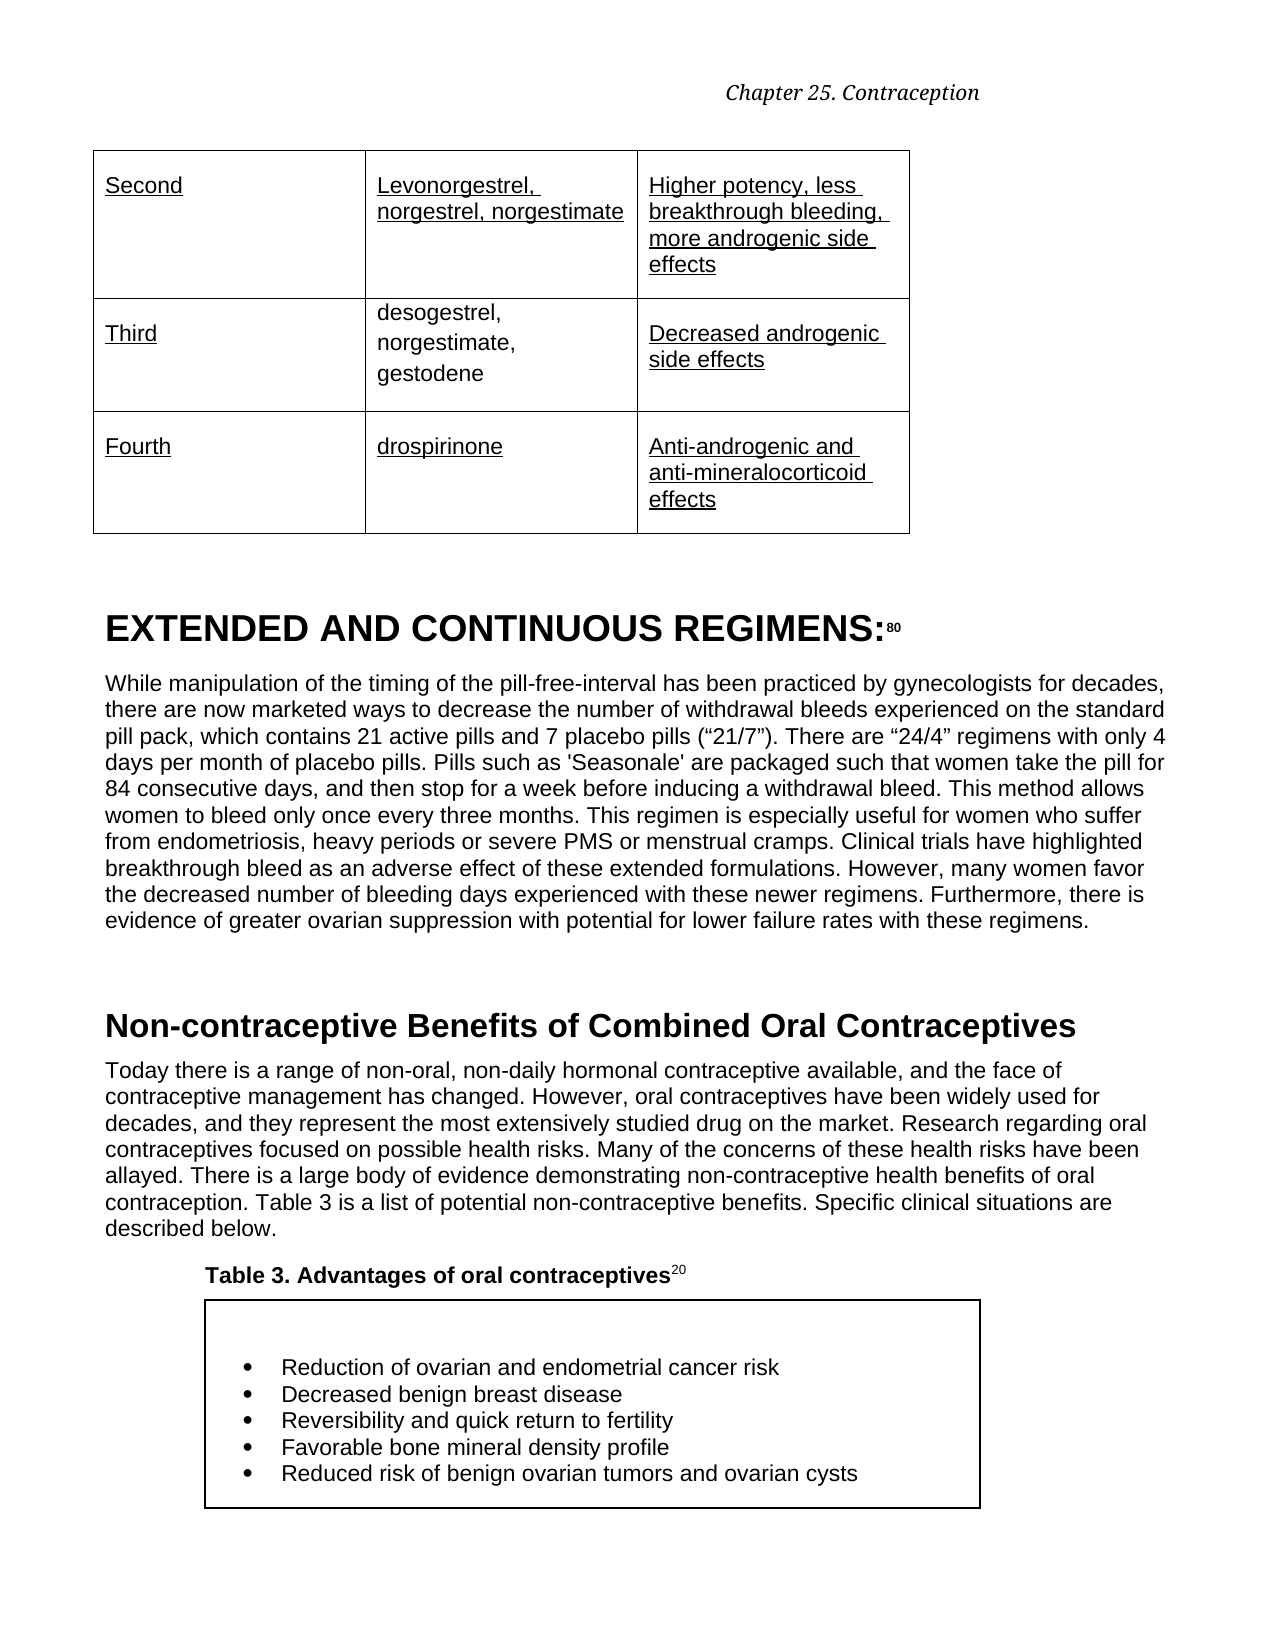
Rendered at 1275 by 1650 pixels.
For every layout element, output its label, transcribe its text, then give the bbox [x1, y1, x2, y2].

subtitle EXTENDED AND CONTINUOUS REGIMENS: [105, 606, 1170, 649]
table_cell desogestrel, norgestimate, gestodene [366, 299, 637, 411]
table_cell drospirinone [366, 412, 637, 533]
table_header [206, 1301, 979, 1507]
text Table 3. Advantages of oral contraceptives20 [205, 1262, 1170, 1288]
text Today there is a range of non-oral, non-daily hormonal contraceptive available, and the face of contraceptive management has changed. However, oral contraceptives have been widely used for decades, and they represent the most extensively studied drug on the market. Research regarding oral contraceptives focused on possible health risks. Many of the concerns of these health risks have been allayed. There is a large body of evidence demonstrating non-contraceptive health benefits of oral contraception. Table 3 is a list of potential non-contraceptive benefits. Specific clinical situations are described below. [105, 1057, 1170, 1241]
table_cell Levonorgestrel, norgestrel, norgestimate [366, 151, 637, 298]
text While manipulation of the timing of the pill-free-interval has been practiced by gynecologists for decades, there are now marketed ways to decrease the number of withdrawal bleeds experienced on the standard pill pack, which contains 21 active pills and 7 placebo pills (“21/7”). There are “24/4” regimens with only 4 days per month of placebo pills. Pills such as 'Seasonale' are packaged such that women take the pill for 84 consecutive days, and then stop for a week before inducing a withdrawal bleed. This method allows women to bleed only once every three months. This regimen is especially useful for women who suffer from endometriosis, heavy periods or severe PMS or menstrual cramps. Clinical trials have highlighted breakthrough bleed as an adverse effect of these extended formulations. However, many women favor the decreased number of bleeding days experienced with these newer regimens. Furthermore, there is evidence of greater ovarian suppression with potential for lower failure rates with these regimens. [105, 670, 1170, 933]
table_cell Second [94, 151, 365, 298]
table_cell Higher potency, less breakthrough bleeding, more androgenic side effects [638, 151, 909, 298]
table_cell Decreased androgenic side effects [638, 299, 909, 411]
table_cell Anti-androgenic and anti-mineralocorticoid effects [638, 412, 909, 533]
subtitle Non-contraceptive Benefits of Combined Oral Contraceptives [105, 1006, 1170, 1044]
table_cell Fourth [94, 412, 365, 533]
table_cell Third [94, 299, 365, 411]
